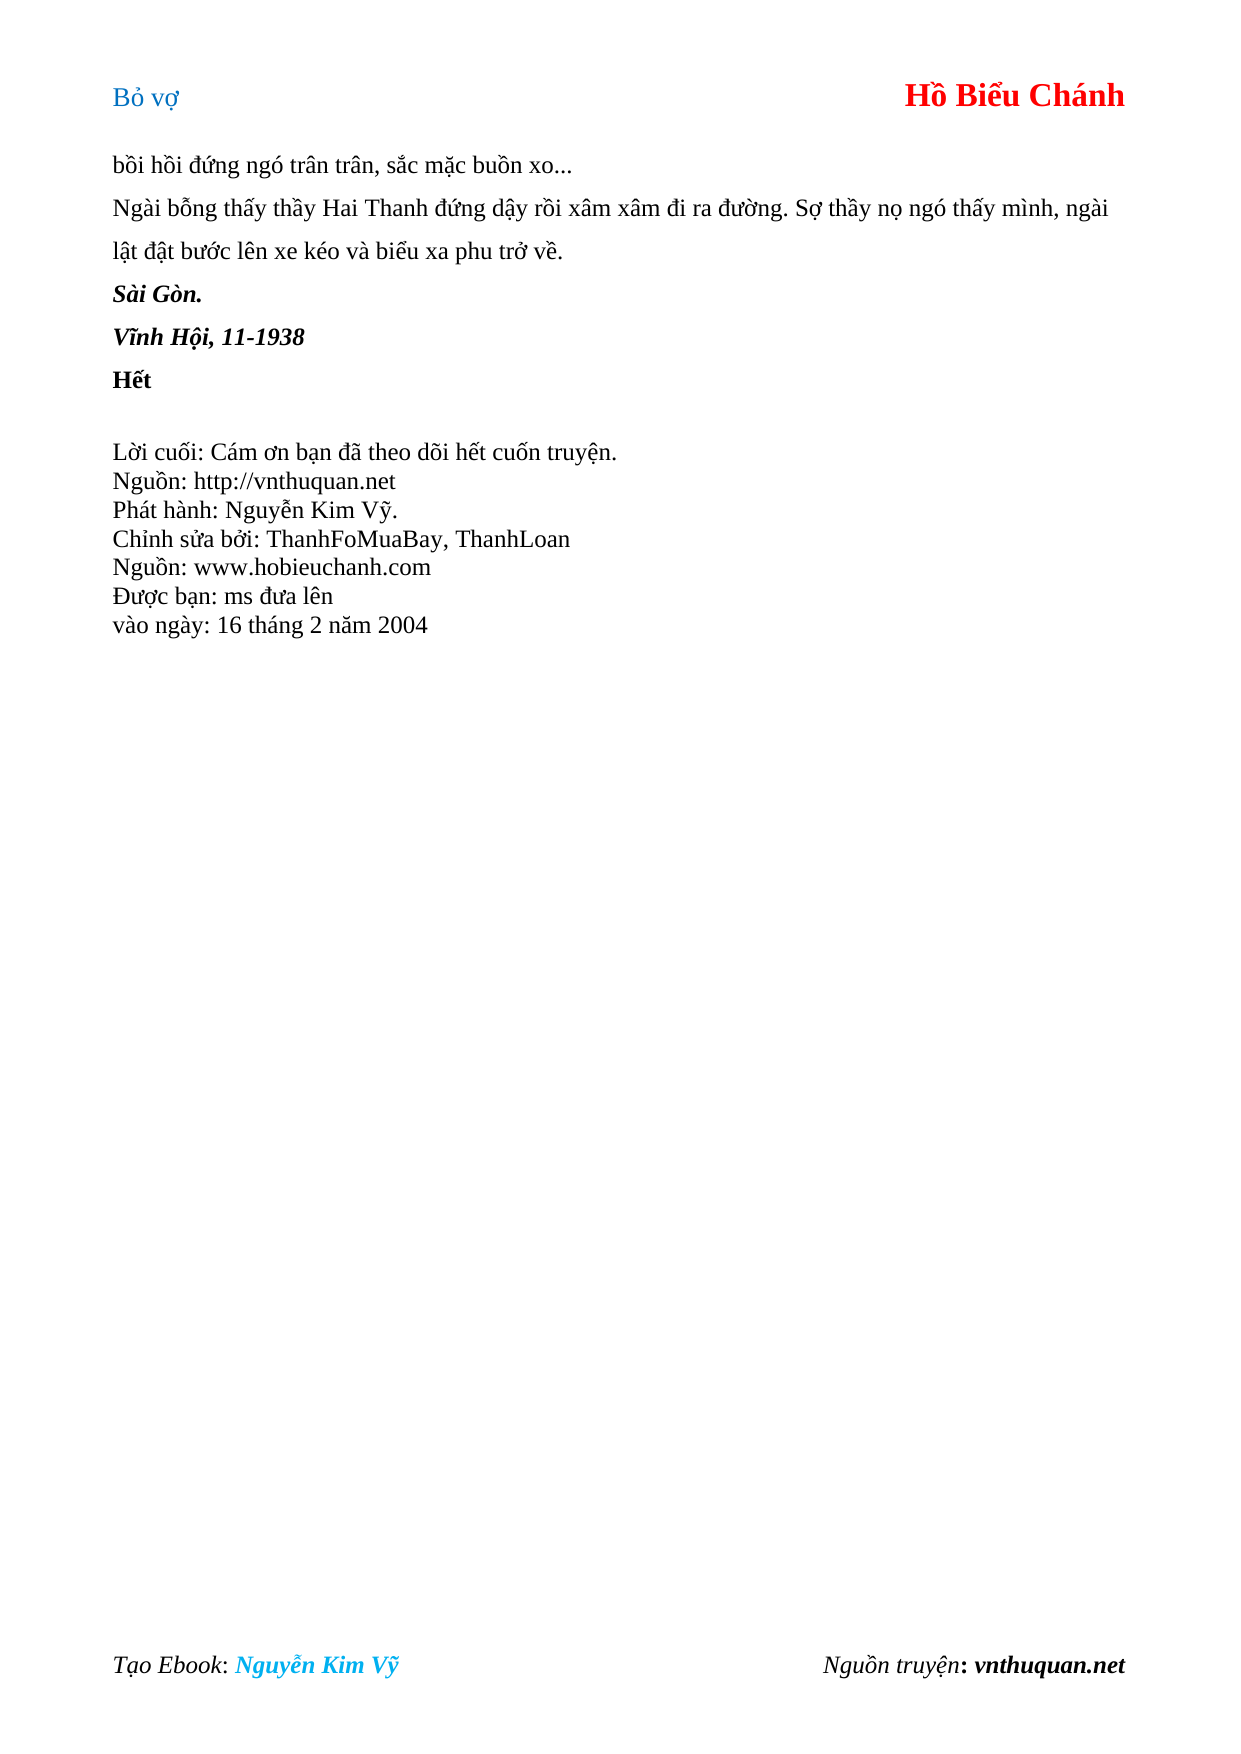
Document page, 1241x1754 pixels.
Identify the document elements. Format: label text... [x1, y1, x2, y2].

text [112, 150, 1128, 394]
text Lời cuối: Cám ơn bạn đã theo dõi hết cuốn truyện. Nguồn: http://vnthuquan.net Phát hành: Nguyễn Kim Vỹ. Chỉnh sửa bởi: ThanhFoMuaBay, ThanhLoan Nguồn: www.hobieuchanh.com Được bạn: ms đưa lên vào ngày: 16 tháng 2 năm 2004 [112, 409, 1128, 639]
